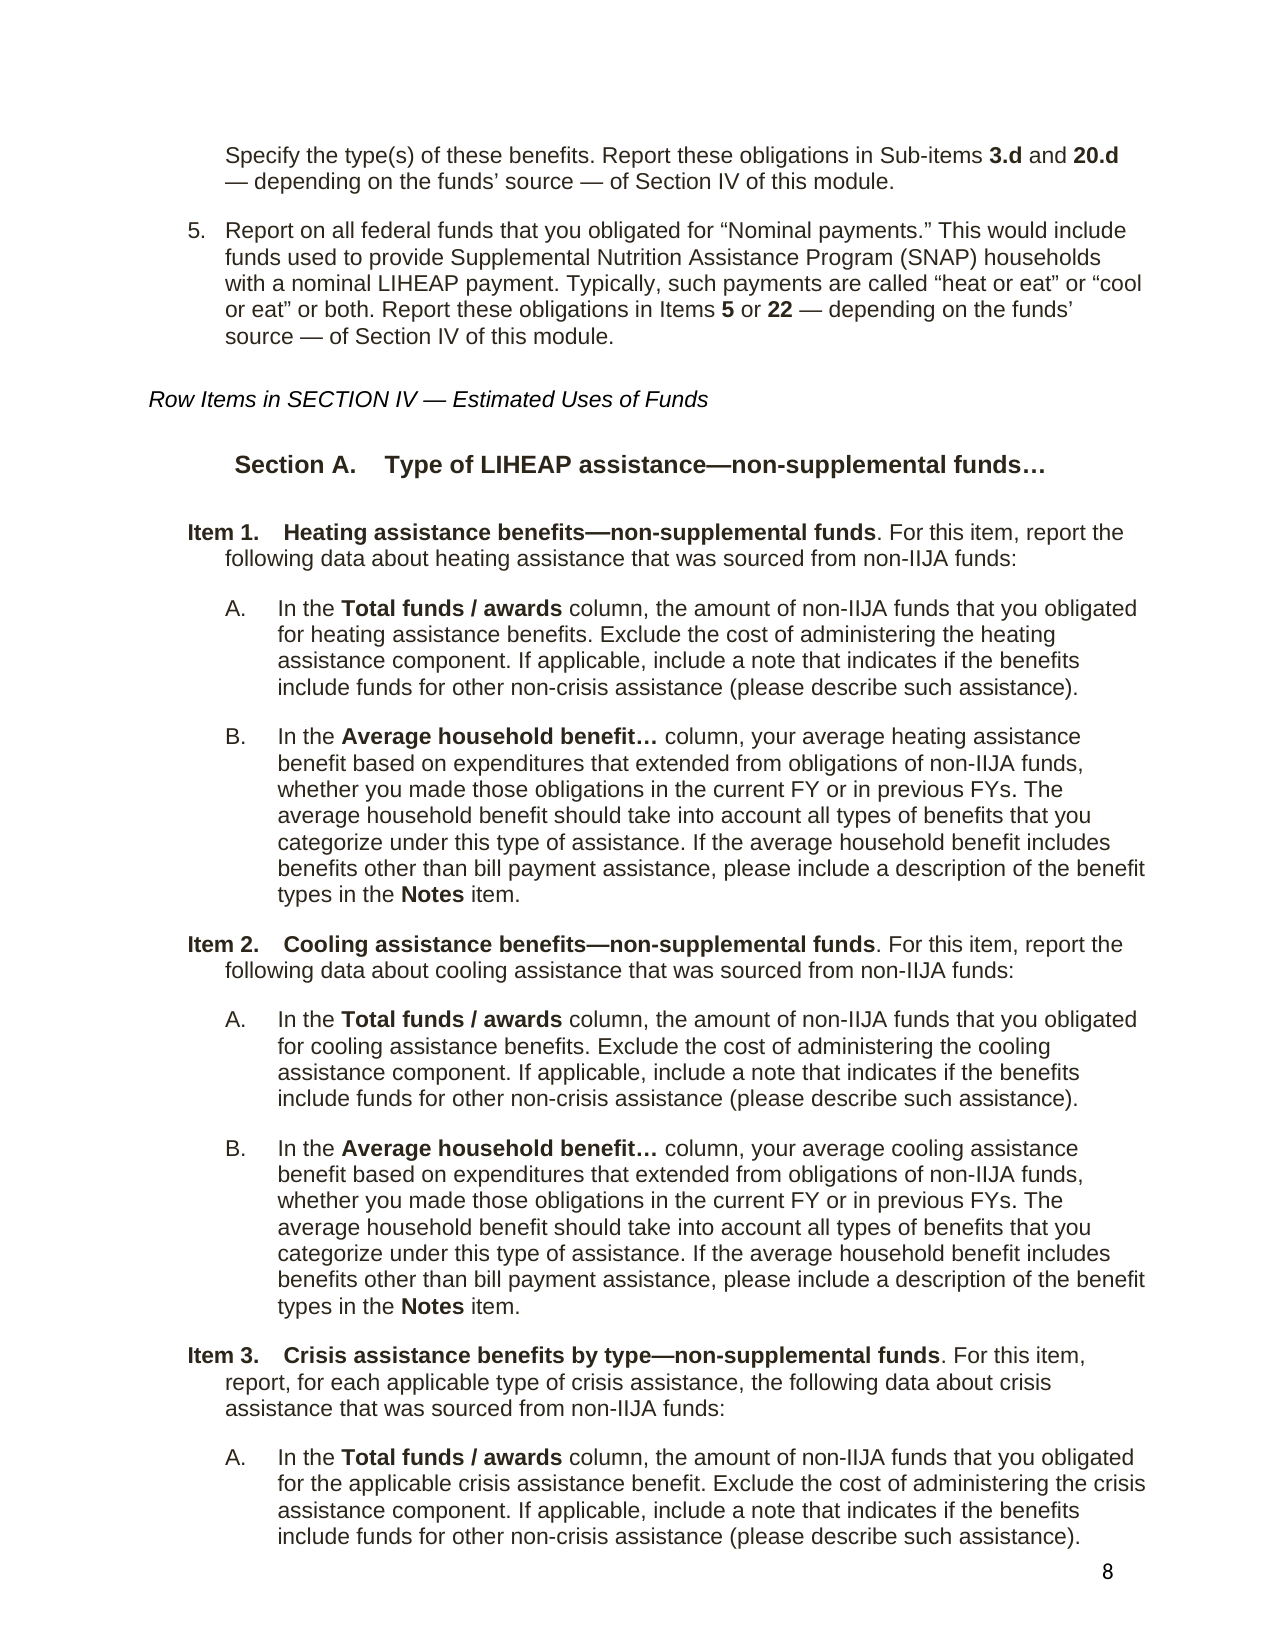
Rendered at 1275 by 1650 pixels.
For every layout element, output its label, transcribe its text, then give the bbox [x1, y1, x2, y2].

list Report on all federal funds that you obligated for “Nominal payments.” This would include funds used to provide Supplemental Nutrition Assistance Program (SNAP) households with a nominal LIHEAP payment. Typically, such payments are called “heat or eat” or “cool or eat” or both. Report these obligations in Items 5 or 22 — depending on the funds’ source — of Section IV of this module. [187, 217, 1148, 349]
list In the Total funds / awards column, the amount of non-IIJA funds that you obligated for cooling assistance benefits. Exclude the cost of administering the cooling assistance component. If applicable, include a note that indicates if the benefits include funds for other non-crisis assistance (please describe such assistance). [225, 1006, 1148, 1112]
list In the Average household benefit… column, your average heating assistance benefit based on expenditures that extended from obligations of non-IIJA funds, whether you made those obligations in the current FY or in previous FYs. The average household benefit should take into account all types of benefits that you categorize under this type of assistance. If the average household benefit includes benefits other than bill payment assistance, please include a description of the benefit types in the Notes item. [225, 723, 1148, 908]
list Type of LIHEAP assistance—non-supplemental funds… [133, 450, 1148, 479]
list Crisis assistance benefits by type—non-supplemental funds. For this item, report, for each applicable type of crisis assistance, the following data about crisis assistance that was sourced from non-IIJA funds: [187, 1342, 1148, 1421]
list Heating assistance benefits—non-supplemental funds. For this item, report the following data about heating assistance that was sourced from non-IIJA funds: [187, 517, 1148, 572]
subtitle Row Items in SECTION IV — Estimated Uses of Funds [148, 386, 1148, 413]
list Cooling assistance benefits—non-supplemental funds. For this item, report the following data about cooling assistance that was sourced from non-IIJA funds: [187, 931, 1148, 983]
list In the Total funds / awards column, the amount of non-IIJA funds that you obligated for the applicable crisis assistance benefit. Exclude the cost of administering the crisis assistance component. If applicable, include a note that indicates if the benefits include funds for other non-crisis assistance (please describe such assistance). [225, 1444, 1148, 1549]
list In the Total funds / awards column, the amount of non-IIJA funds that you obligated for heating assistance benefits. Exclude the cost of administering the heating assistance component. If applicable, include a note that indicates if the benefits include funds for other non-crisis assistance (please describe such assistance). [225, 595, 1148, 700]
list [187, 142, 1148, 194]
list In the Average household benefit… column, your average cooling assistance benefit based on expenditures that extended from obligations of non-IIJA funds, whether you made those obligations in the current FY or in previous FYs. The average household benefit should take into account all types of benefits that you categorize under this type of assistance. If the average household benefit includes benefits other than bill payment assistance, please include a description of the benefit types in the Notes item. [225, 1135, 1148, 1319]
